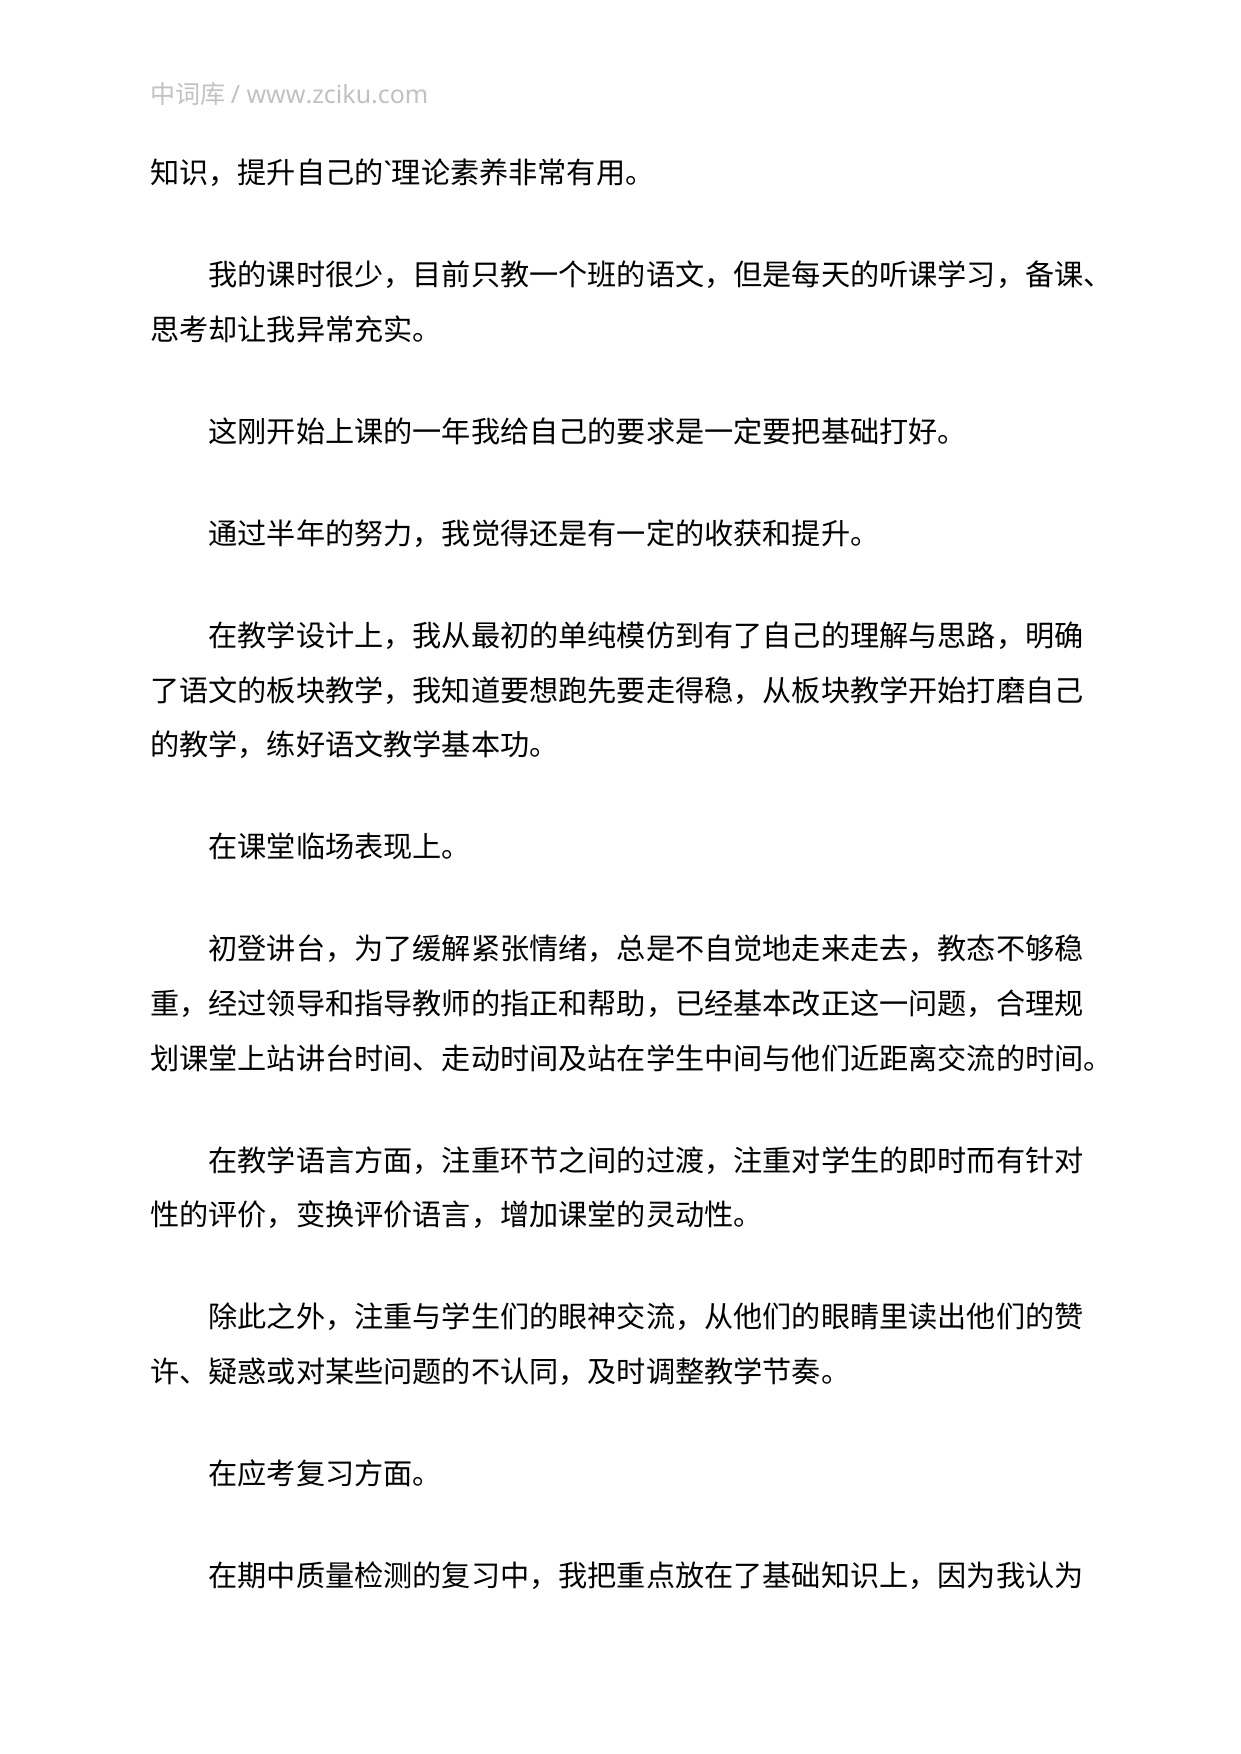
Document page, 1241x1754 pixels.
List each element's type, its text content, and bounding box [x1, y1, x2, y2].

text 在课堂临场表现上。 [150, 824, 1090, 866]
text 除此之外，注重与学生们的眼神交流，从他们的眼睛里读出他们的赞许、疑惑或对某些问题的不认同，及时调整教学节奏。 [150, 1294, 1090, 1391]
text 通过半年的努力，我觉得还是有一定的收获和提升。 [150, 510, 1090, 553]
text 在应考复习方面。 [150, 1450, 1090, 1493]
text 这刚开始上课的一年我给自己的要求是一定要把基础打好。 [150, 409, 1090, 451]
text 我的课时很少，目前只教一个班的语文，但是每天的听课学习，备课、思考却让我异常充实。 [150, 252, 1090, 349]
text 初登讲台，为了缓解紧张情绪，总是不自觉地走来走去，教态不够稳重，经过领导和指导教师的指正和帮助，已经基本改正这一问题，合理规划课堂上站讲台时间、走动时间及站在学生中间与他们近距离交流的时间。 [150, 926, 1090, 1078]
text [150, 150, 1090, 192]
text 在教学语言方面，注重环节之间的过渡，注重对学生的即时而有针对性的评价，变换评价语言，增加课堂的灵动性。 [150, 1137, 1090, 1234]
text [150, 1552, 1090, 1594]
text 在教学设计上，我从最初的单纯模仿到有了自己的理解与思路，明确了语文的板块教学，我知道要想跑先要走得稳，从板块教学开始打磨自己的教学，练好语文教学基本功。 [150, 612, 1090, 764]
